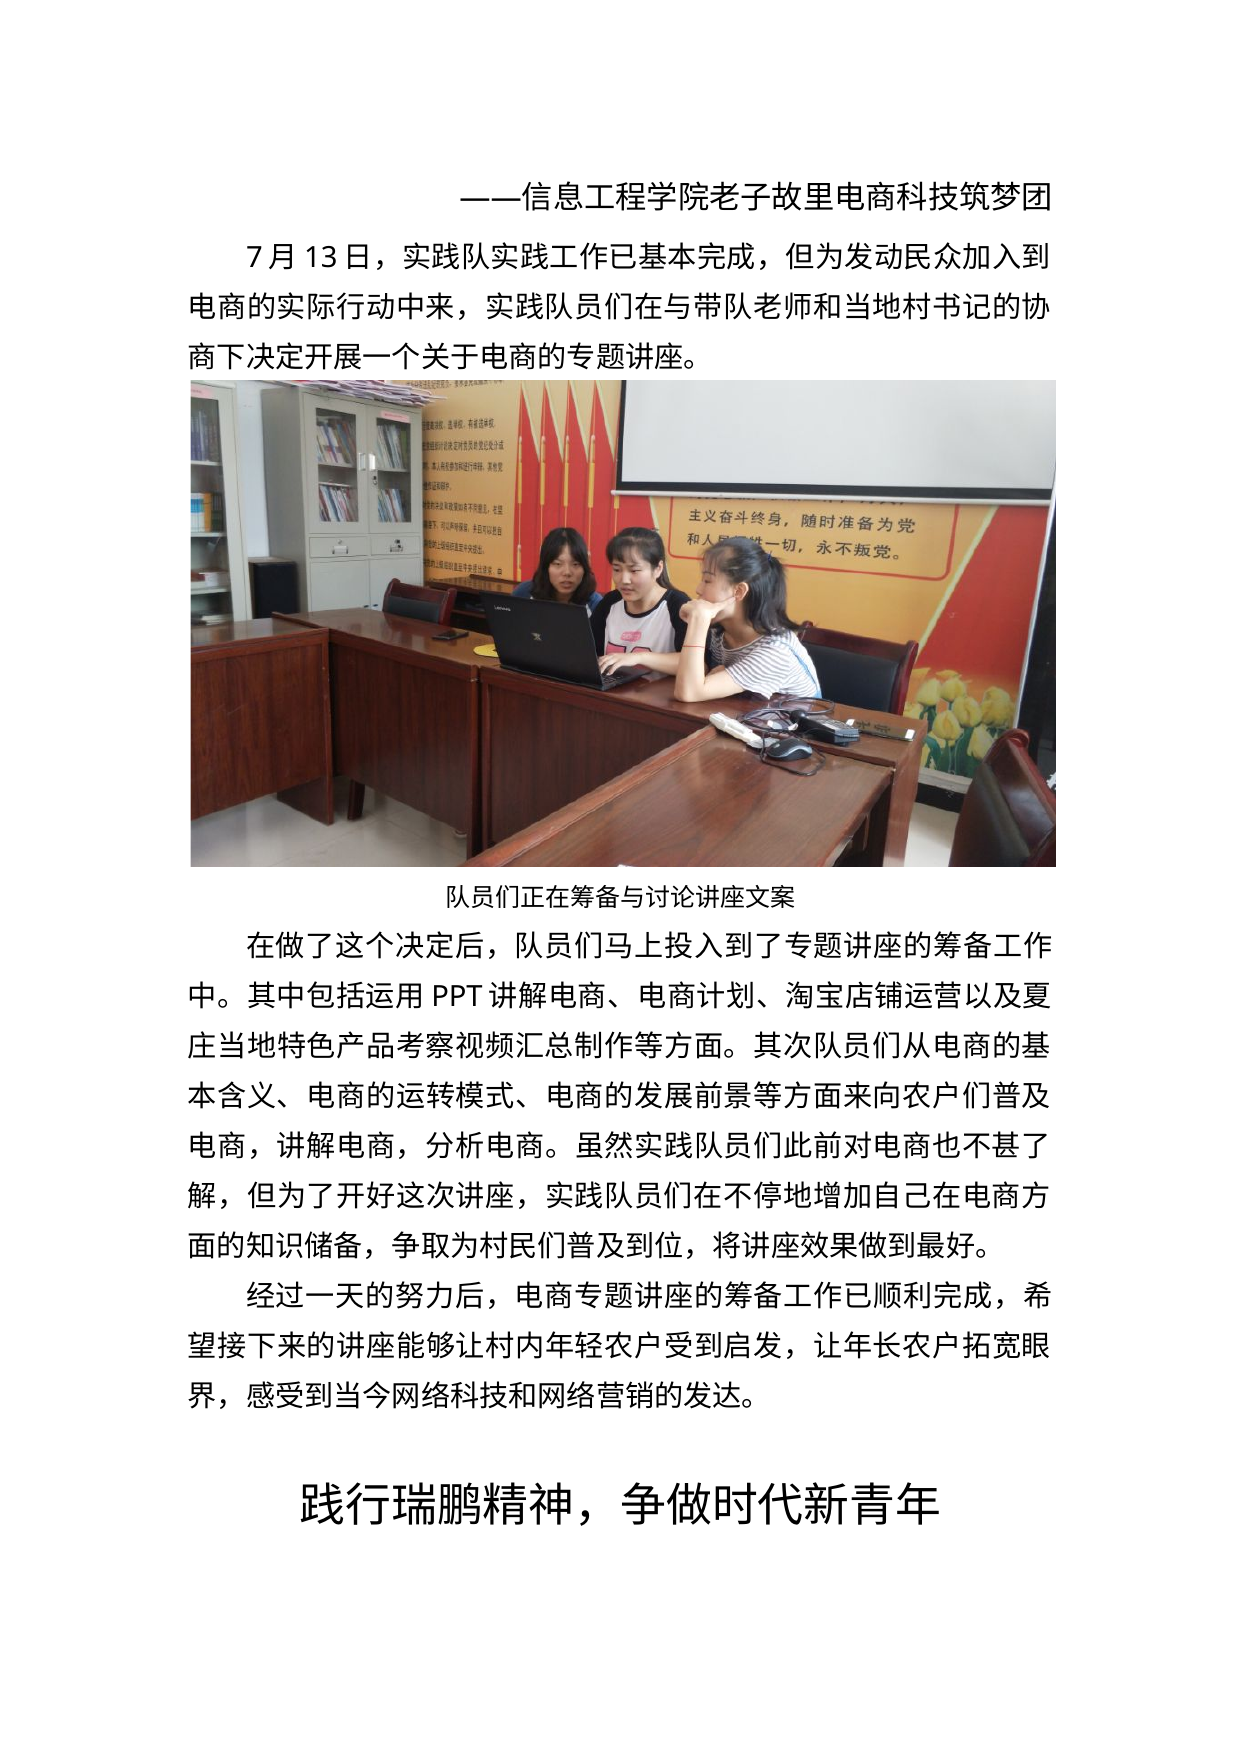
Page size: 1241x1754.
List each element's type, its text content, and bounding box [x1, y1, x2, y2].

text 践行瑞鹏精神，争做时代新青年 [187, 1468, 1053, 1535]
text 在做了这个决定后，队员们马上投入到了专题讲座的筹备工作中。其中包括运用PPT讲解电商、电商计划、淘宝店铺运营以及夏庄当地特色产品考察视频汇总制作等方面。其次队员们从电商的基本含义、电商的运转模式、电商的发展前景等方面来向农户们普及电商，讲解电商，分析电商。虽然实践队员们此前对电商也不甚了解，但为了开好这次讲座，实践队员们在不停地增加自己在电商方面的知识储备，争取为村民们普及到位，将讲座效果做到最好。 [187, 916, 1053, 1266]
text 经过一天的努力后，电商专题讲座的筹备工作已顺利完成，希望接下来的讲座能够让村内年轻农户受到启发，让年长农户拓宽眼界，感受到当今网络科技和网络营销的发达。 [187, 1266, 1053, 1416]
text ——信息工程学院老子故里电商科技筑梦团 [187, 162, 1053, 227]
picture [190, 380, 1056, 867]
text 7月13日，实践队实践工作已基本完成，但为发动民众加入到电商的实际行动中来，实践队员们在与带队老师和当地村书记的协商下决定开展一个关于电商的专题讲座。 [187, 227, 1053, 377]
